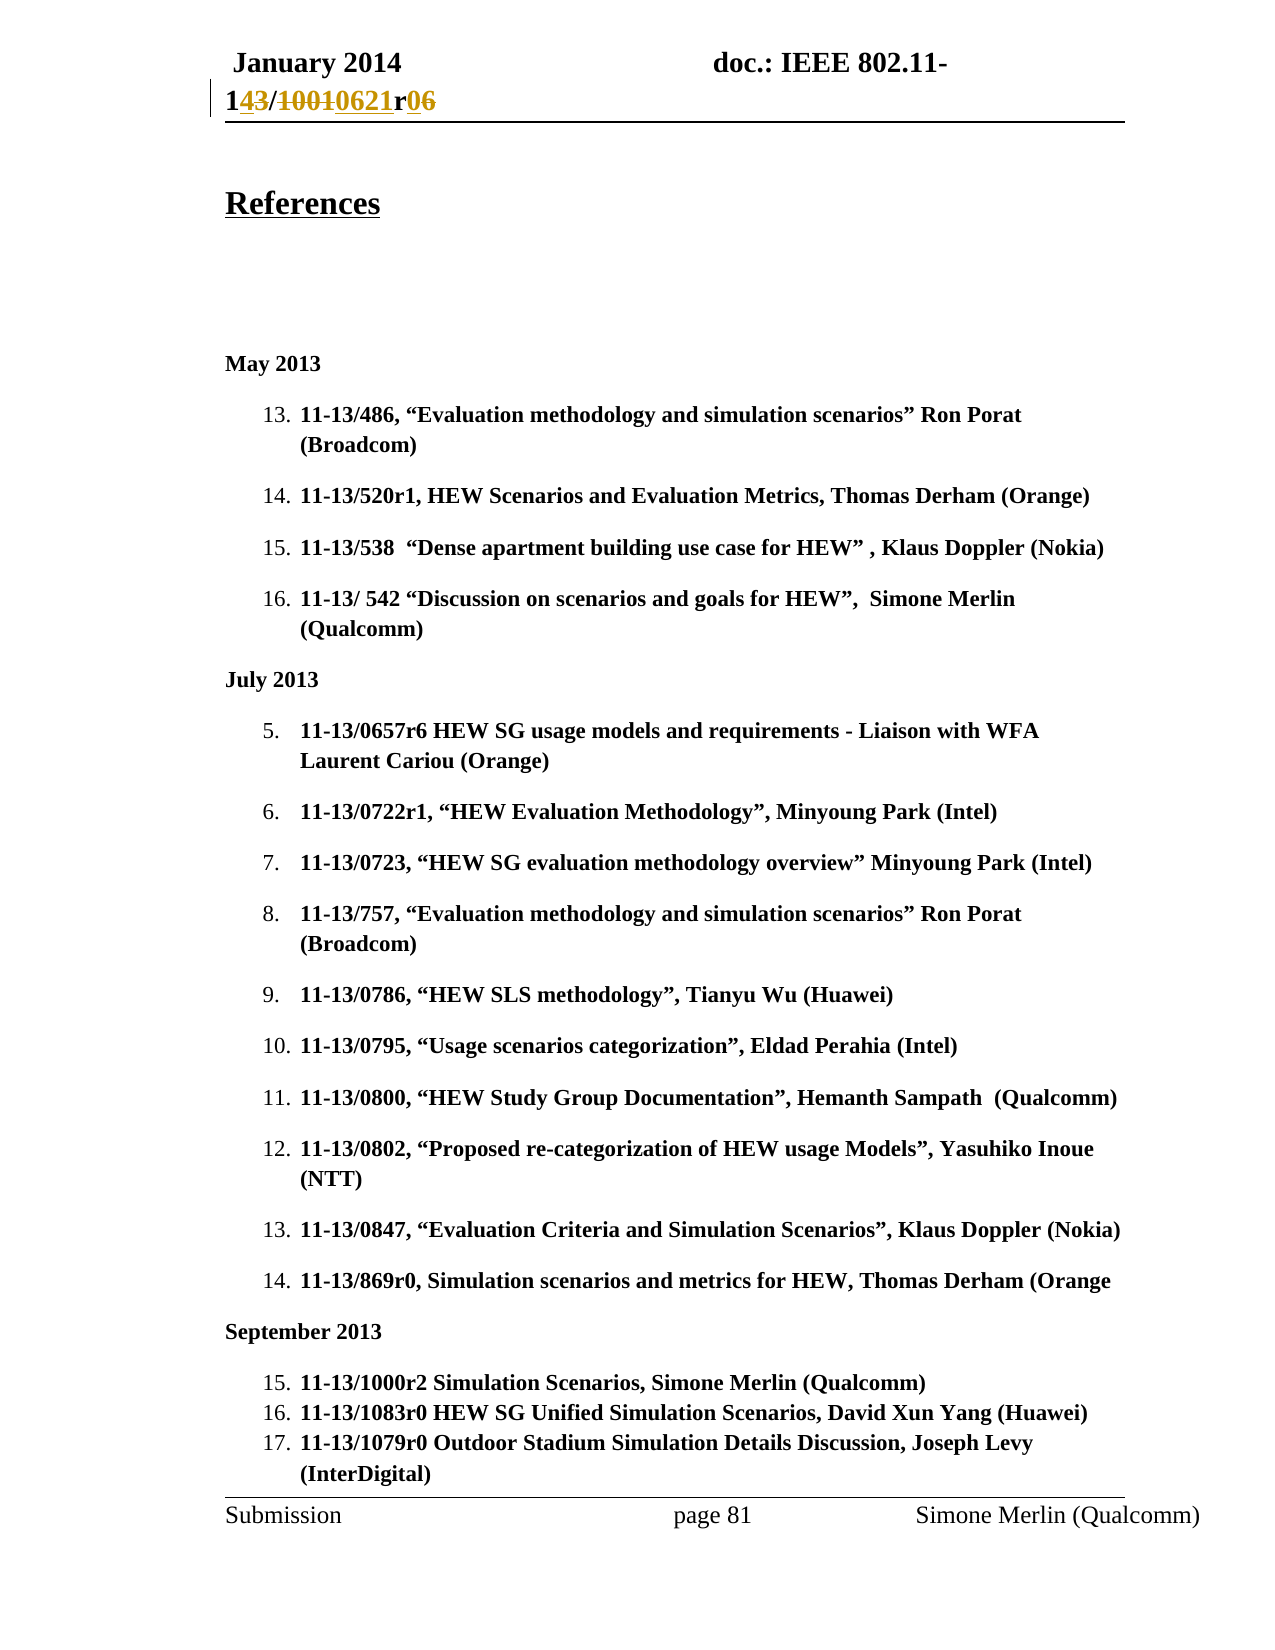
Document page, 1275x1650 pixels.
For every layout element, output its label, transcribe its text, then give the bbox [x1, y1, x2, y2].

list 11-13/0847, “Evaluation Criteria and Simulation Scenarios”, Klaus Doppler (Nokia) [262, 1216, 1125, 1242]
list 11-13/520r1, HEW Scenarios and Evaluation Metrics, Thomas Derham (Orange) [262, 483, 1125, 509]
text September 2013 [225, 1318, 1125, 1344]
list 11-13/869r0, Simulation scenarios and metrics for HEW, Thomas Derham (Orange [262, 1267, 1125, 1293]
list 11-13/0723, “HEW SG evaluation methodology overview” Minyoung Park (Intel) [262, 849, 1125, 876]
list 11-13/0657r6 HEW SG usage models and requirements - Liaison with WFA Laurent Cariou (Orange) [262, 717, 1125, 773]
list 11-13/538 “Dense apartment building use case for HEW” , Klaus Doppler (Nokia) [262, 534, 1125, 560]
list 11-13/0786, “HEW SLS methodology”, Tianyu Wu (Huawei) [262, 982, 1125, 1008]
list 11-13/0800, “HEW Study Group Documentation”, Hemanth Sampath (Qualcomm) [262, 1084, 1125, 1110]
text May 2013 [225, 350, 1125, 377]
list 11-13/1083r0 HEW SG Unified Simulation Scenarios, David Xun Yang (Huawei) [262, 1399, 1125, 1426]
list 11-13/1000r2 Simulation Scenarios, Simone Merlin (Qualcomm) [262, 1369, 1125, 1395]
list 11-13/0722r1, “HEW Evaluation Methodology”, Minyoung Park (Intel) [262, 798, 1125, 824]
list 11-13/757, “Evaluation methodology and simulation scenarios” Ron Porat (Broadcom) [262, 900, 1125, 957]
list 11-13/ 542 “Discussion on scenarios and goals for HEW”, Simone Merlin (Qualcomm) [262, 585, 1125, 641]
list 11-13/0795, “Usage scenarios categorization”, Eldad Perahia (Intel) [262, 1033, 1125, 1059]
list 11-13/1079r0 Outdoor Stadium Simulation Details Discussion, Joseph Levy (InterDigital) [262, 1429, 1125, 1486]
list 11-13/486, “Evaluation methodology and simulation scenarios” Ron Porat (Broadcom) [262, 401, 1125, 458]
text July 2013 [225, 666, 1125, 692]
subtitle References [225, 183, 1125, 222]
list 11-13/0802, “Proposed re-categorization of HEW usage Models”, Yasuhiko Inoue (NTT) [262, 1135, 1125, 1191]
